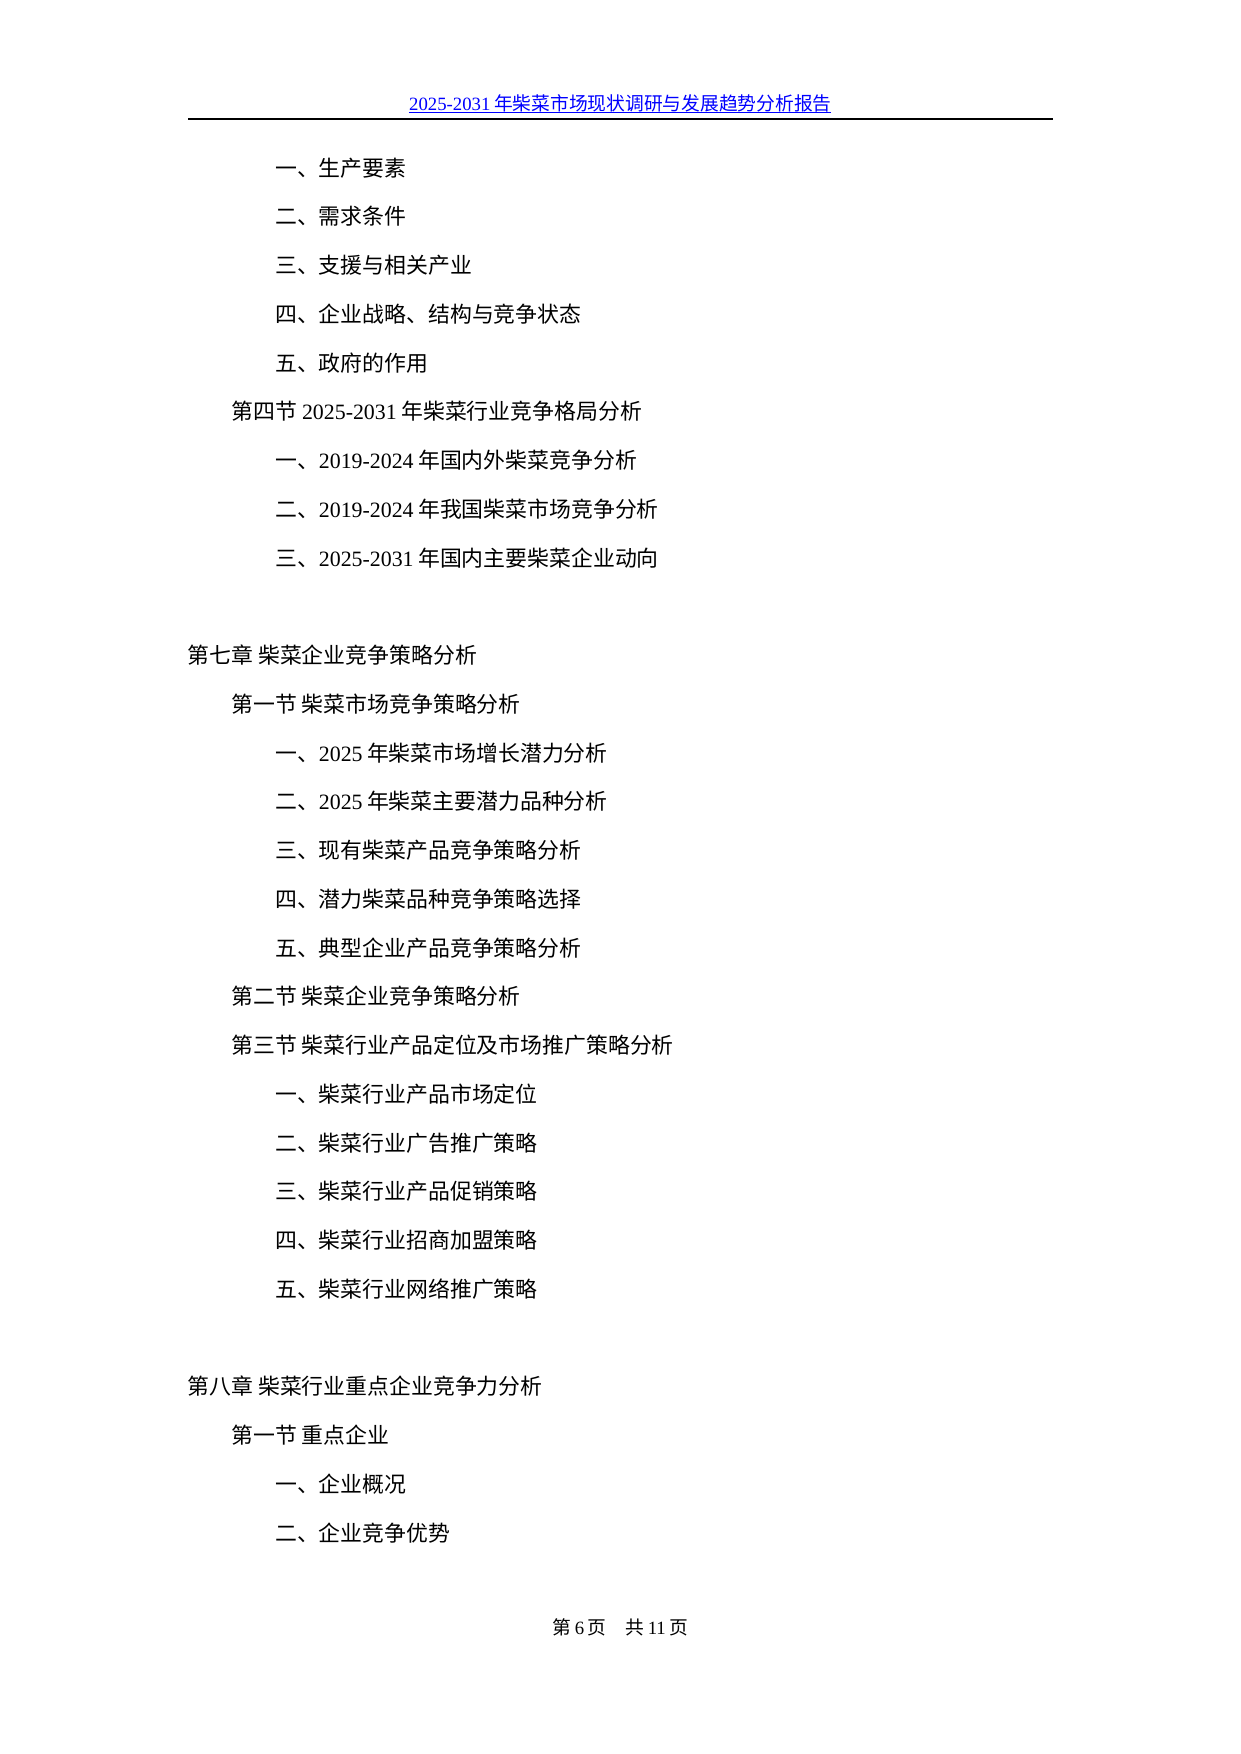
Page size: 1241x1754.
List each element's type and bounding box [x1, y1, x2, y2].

text [187, 150, 1053, 1548]
